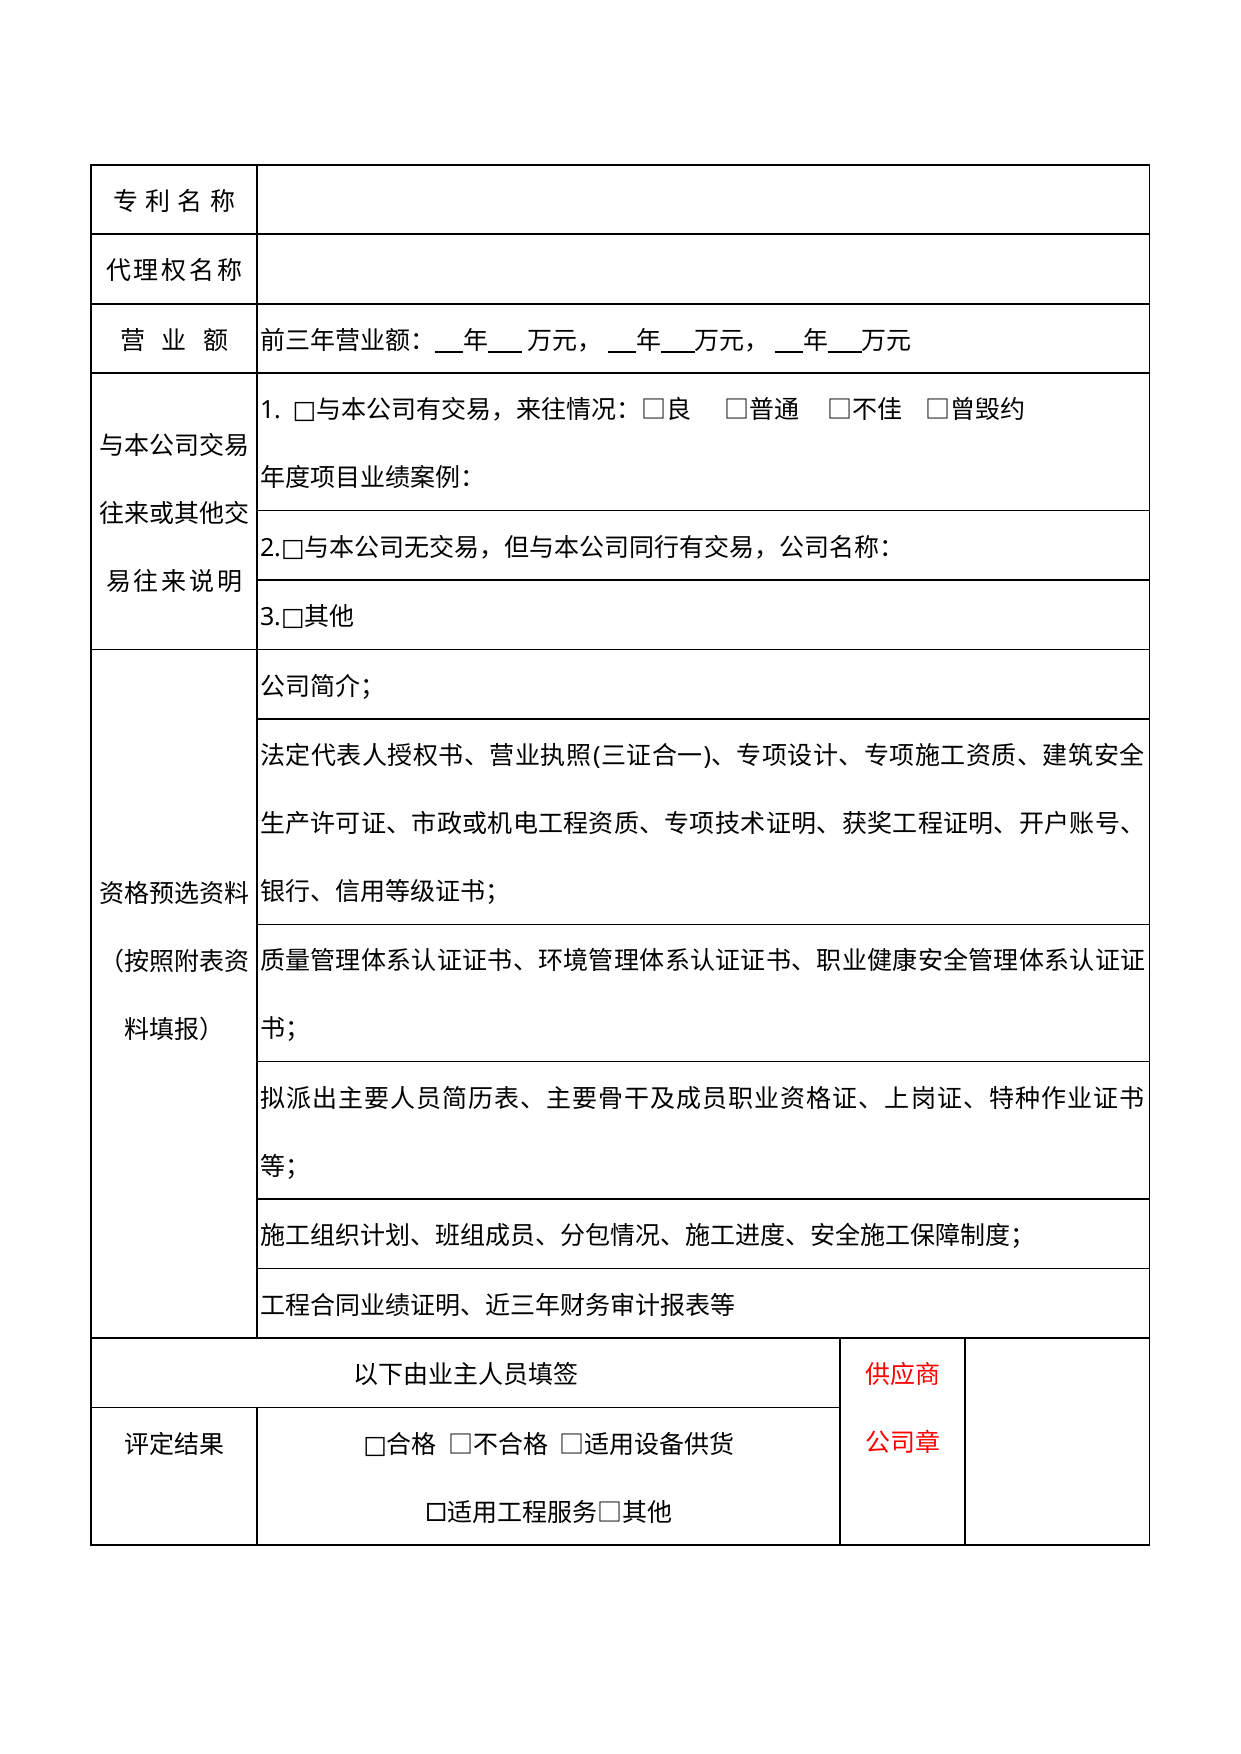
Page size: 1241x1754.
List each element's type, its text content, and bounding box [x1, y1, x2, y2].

table_cell □与本公司有交易，来往情况：□良 □普通 □不佳 □曾毁约 年度项目业绩案例： [258, 374, 1149, 510]
table_cell 以下由业主人员填签 [92, 1339, 839, 1407]
table_cell 前三年营业额： 年 万元， 年 万元， 年 万元 [258, 305, 1149, 372]
table_cell 与本公司交易往来或其他交易往来说明 [92, 374, 256, 649]
table_cell 资格预选资料（按照附表资料填报） [92, 650, 256, 1337]
table_cell 工程合同业绩证明、近三年财务审计报表等 [258, 1269, 1149, 1337]
table_cell 专利名称 [92, 166, 256, 233]
table_cell 拟派出主要人员简历表、主要骨干及成员职业资格证、上岗证、特种作业证书等； [258, 1062, 1149, 1198]
table_cell 代理权名称 [92, 235, 256, 303]
table_cell 3.□其他 [258, 581, 1149, 649]
table_cell [258, 166, 1149, 233]
table_cell 法定代表人授权书、营业执照(三证合一)、专项设计、专项施工资质、建筑安全生产许可证、市政或机电工程资质、专项技术证明、获奖工程证明、开户账号、银行、信用等级证书； [258, 720, 1149, 923]
table_cell 营业额 [92, 305, 256, 372]
table_cell 供应商 公司章 [841, 1339, 964, 1544]
table_cell 公司简介； [258, 650, 1149, 718]
table_cell 评定结果 [92, 1408, 256, 1544]
table_cell [966, 1339, 1149, 1544]
table_cell 施工组织计划、班组成员、分包情况、施工进度、安全施工保障制度； [258, 1200, 1149, 1268]
table_cell [258, 235, 1149, 303]
table_cell □合格 □不合格 □适用设备供货 适用工程服务□其他 [258, 1408, 839, 1544]
table_cell 质量管理体系认证证书、环境管理体系认证证书、职业健康安全管理体系认证证书； [258, 925, 1149, 1061]
table_cell 2.□与本公司无交易，但与本公司同行有交易，公司名称： [258, 511, 1149, 579]
